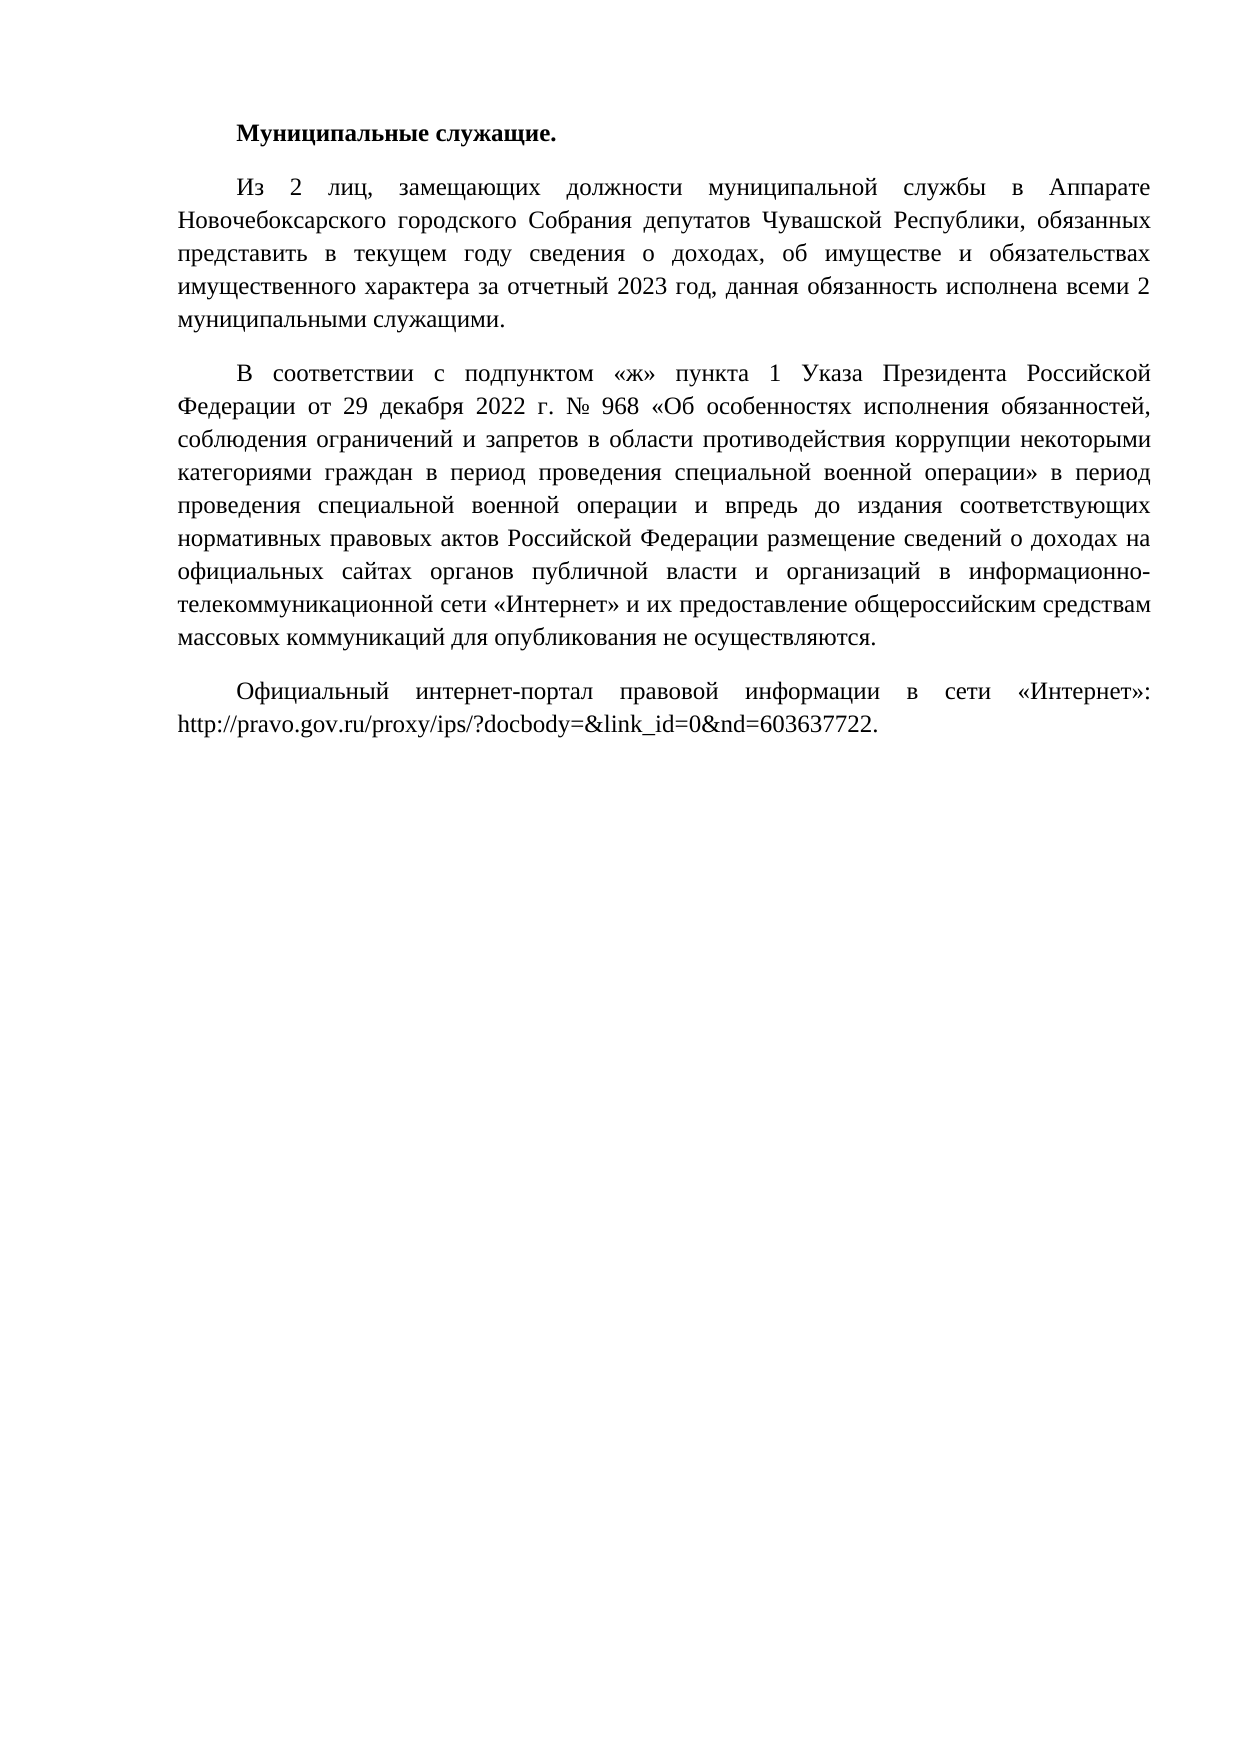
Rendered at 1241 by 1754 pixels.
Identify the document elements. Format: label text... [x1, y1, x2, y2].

text Официальный интернет-портал правовой информации в сети «Интернет»: http://pravo.gov.ru/proxy/ips/?docbody=&link_id=0&nd=603637722. [177, 676, 1152, 738]
text Из 2 лиц, замещающих должности муниципальной службы в Аппарате Новочебоксарского городского Собрания депутатов Чувашской Республики, обязанных представить в текущем году сведения о доходах, об имуществе и обязательствах имущественного характера за отчетный 2023 год, данная обязанность исполнена всеми 2 муниципальными служащими. [177, 172, 1152, 333]
text В соответствии с подпунктом «ж» пункта 1 Указа Президента Российской Федерации от 29 декабря 2022 г. № 968 «Об особенностях исполнения обязанностей, соблюдения ограничений и запретов в области противодействия коррупции некоторыми категориями граждан в период проведения специальной военной операции» в период проведения специальной военной операции и впредь до издания соответствующих нормативных правовых актов Российской Федерации размещение сведений о доходах на официальных сайтах органов публичной власти и организаций в информационно-телекоммуникационной сети «Интернет» и их предоставление общероссийским средствам массовых коммуникаций для опубликования не осуществляются. [177, 358, 1152, 651]
text Муниципальные служащие. [177, 118, 1152, 147]
